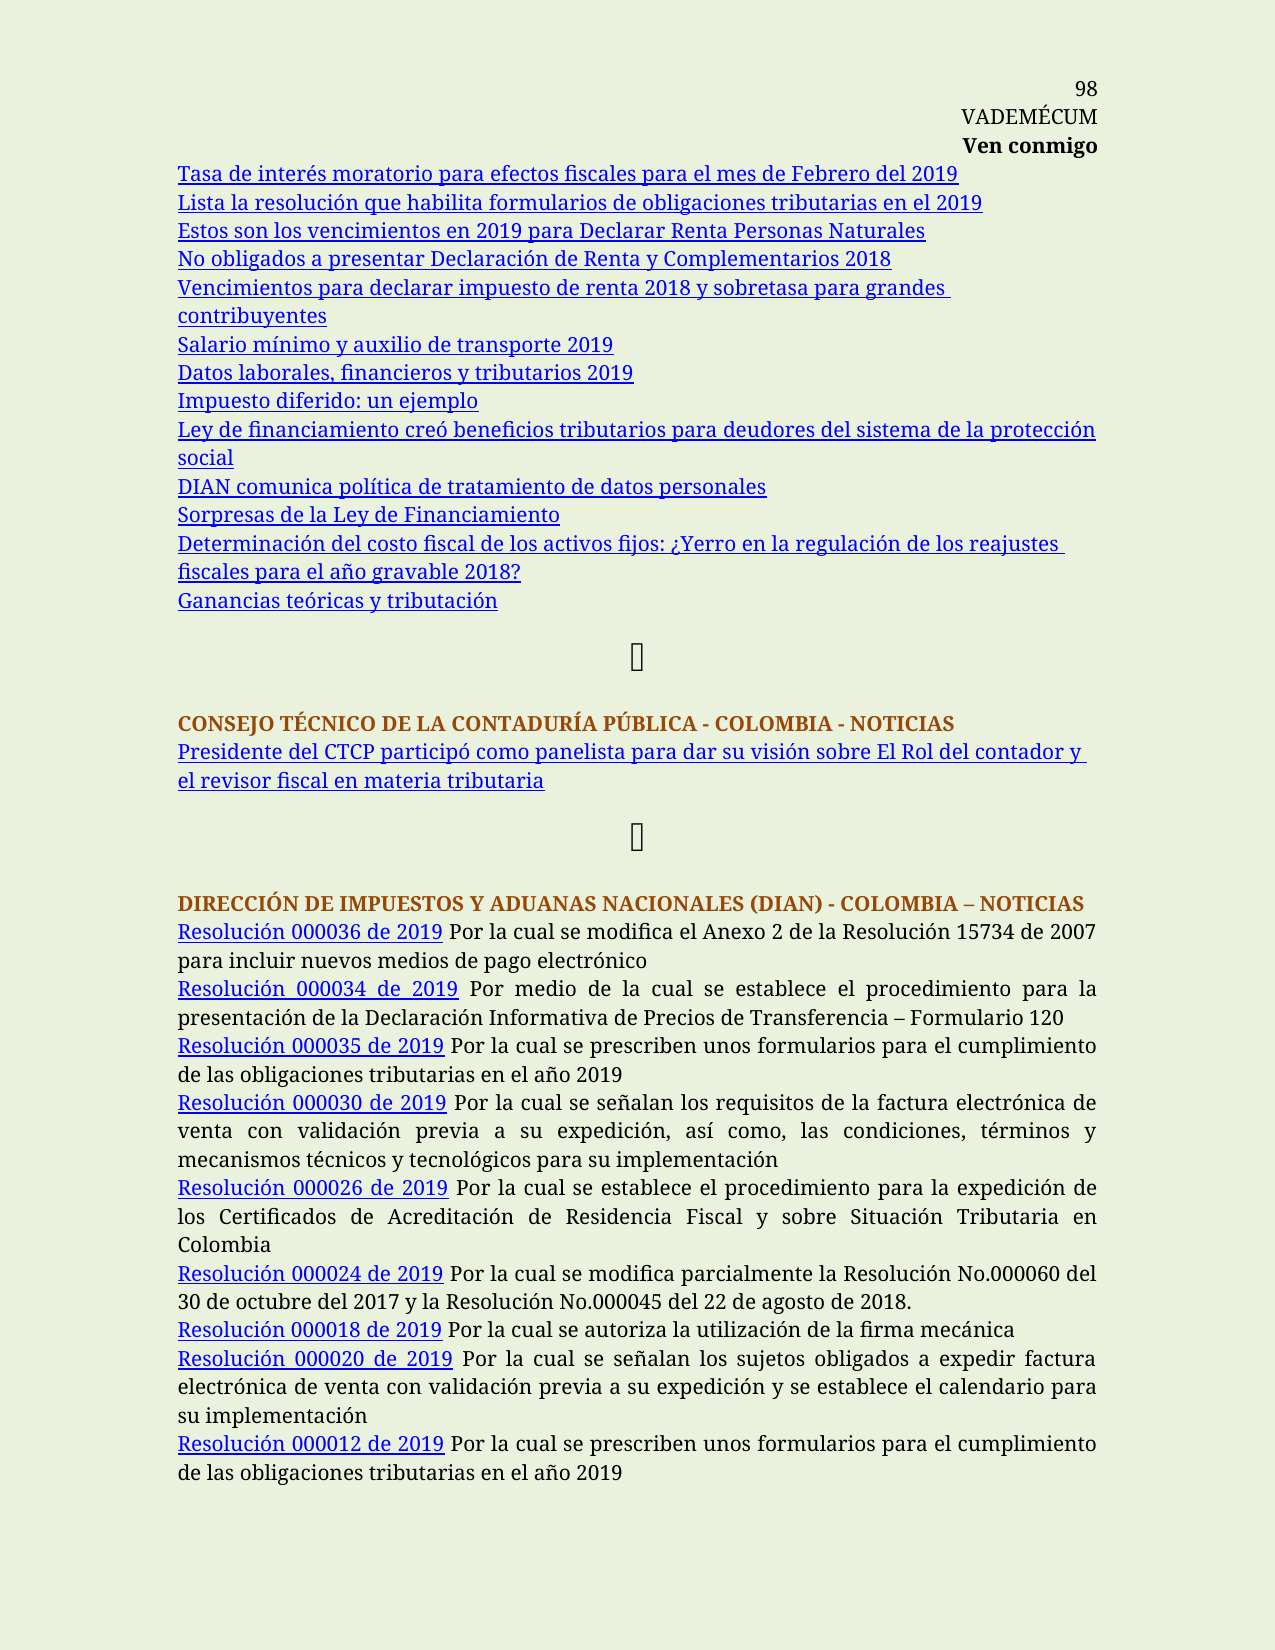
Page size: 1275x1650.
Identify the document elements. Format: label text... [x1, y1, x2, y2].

text Presidente del CTCP participó como panelista para dar su visión sobre El Rol del contador y el revisor fiscal en materia tributaria [177, 737, 1098, 794]
text Lista la resolución que habilita formularios de obligaciones tributarias en el 2019 [177, 188, 1098, 216]
text Resolución 000036 de 2019 Por la cual se modifica el Anexo 2 de la Resolución 15734 de 2007 para incluir nuevos medios de pago electrónico [177, 917, 1098, 974]
text Resolución 000035 de 2019 Por la cual se prescriben unos formularios para el cumplimiento de las obligaciones tributarias en el año 2019 [177, 1031, 1098, 1088]
text No obligados a presentar Declaración de Renta y Complementarios 2018 [177, 244, 1098, 273]
text Ley de financiamiento creó beneficios tributarios para deudores del sistema de la protección social [177, 415, 1098, 472]
text Resolución 000030 de 2019 Por la cual se señalan los requisitos de la factura electrónica de venta con validación previa a su expedición, así como, las condiciones, términos y mecanismos técnicos y tecnológicos para su implementación [177, 1088, 1098, 1173]
text Datos laborales, financieros y tributarios 2019 [177, 358, 1098, 387]
text Resolución 000018 de 2019 Por la cual se autoriza la utilización de la firma mecánica [177, 1316, 1098, 1344]
text Ganancias teóricas y tributación [177, 586, 1098, 614]
text Impuesto diferido: un ejemplo [177, 387, 1098, 415]
text Vencimientos para declarar impuesto de renta 2018 y sobretasa para grandes contribuyentes [177, 273, 1098, 330]
text DIRECCIÓN DE IMPUESTOS Y ADUANAS NACIONALES (DIAN) - COLOMBIA – NOTICIAS [177, 889, 1098, 917]
text DIAN comunica política de tratamiento de datos personales [177, 472, 1098, 500]
text Estos son los vencimientos en 2019 para Declarar Renta Personas Naturales [177, 216, 1098, 244]
text Salario mínimo y auxilio de transporte 2019 [177, 330, 1098, 358]
text Tasa de interés moratorio para efectos fiscales para el mes de Febrero del 2019 [177, 159, 1098, 188]
text Resolución 000026 de 2019 Por la cual se establece el procedimiento para la expedición de los Certificados de Acreditación de Residencia Fiscal y sobre Situación Tributaria en Colombia [177, 1173, 1098, 1259]
text Resolución 000020 de 2019 Por la cual se señalan los sujetos obligados a expedir factura electrónica de venta con validación previa a su expedición y se establece el calendario para su implementación [177, 1344, 1098, 1429]
text Determinación del costo fiscal de los activos fijos: ¿Yerro en la regulación de los reajustes fiscales para el año gravable 2018? [177, 529, 1098, 586]
text Resolución 000012 de 2019 Por la cual se prescriben unos formularios para el cumplimiento de las obligaciones tributarias en el año 2019 [177, 1429, 1098, 1486]
text CONSEJO TÉCNICO DE LA CONTADURÍA PÚBLICA - COLOMBIA - NOTICIAS [177, 709, 1098, 737]
text Sorpresas de la Ley de Financiamiento [177, 500, 1098, 529]
text Resolución 000024 de 2019 Por la cual se modifica parcialmente la Resolución No.000060 del 30 de octubre del 2017 y la Resolución No.000045 del 22 de agosto de 2018. [177, 1259, 1098, 1316]
text Resolución 000034 de 2019 Por medio de la cual se establece el procedimiento para la presentación de la Declaración Informativa de Precios de Transferencia – Formulario 120 [177, 974, 1098, 1031]
